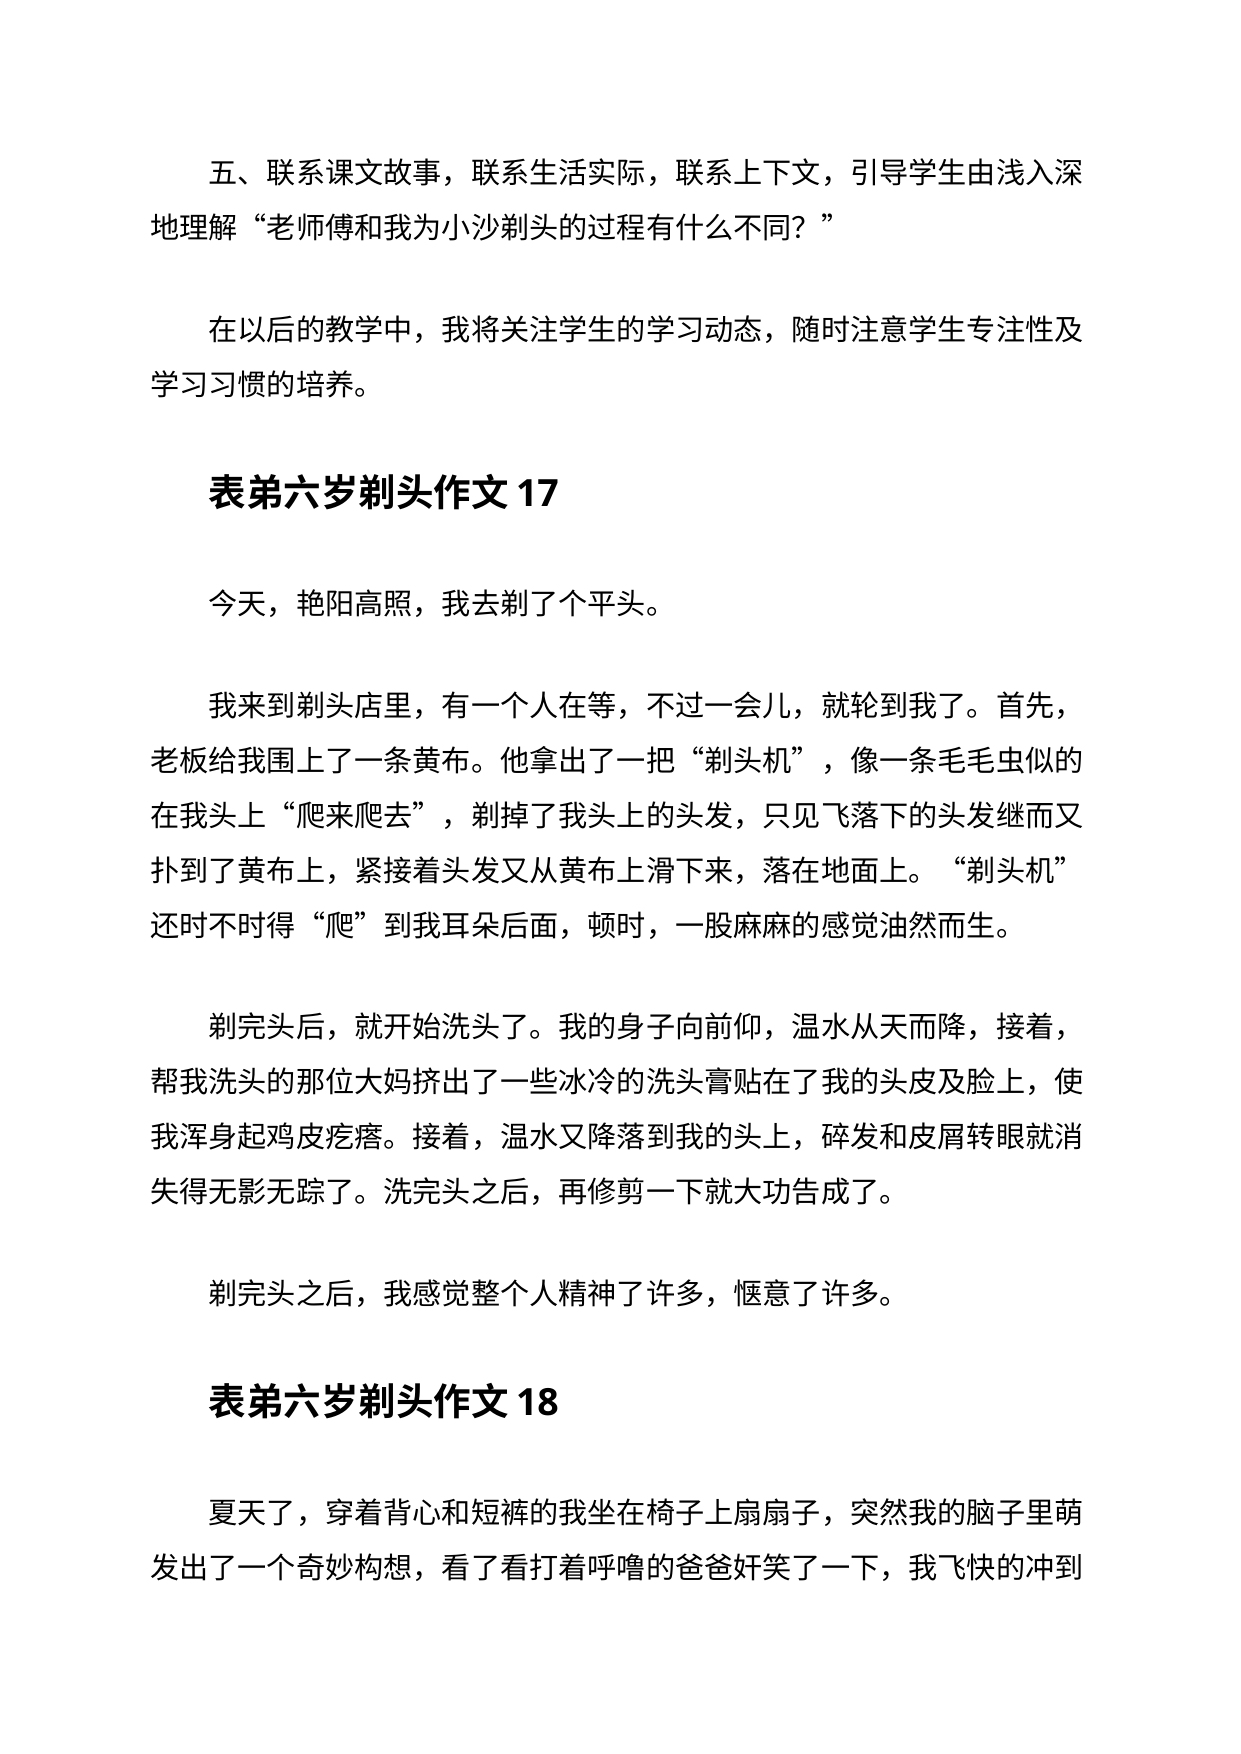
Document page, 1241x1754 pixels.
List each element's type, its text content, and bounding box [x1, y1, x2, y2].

text 剃完头后，就开始洗头了。我的身子向前仰，温水从天而降，接着，帮我洗头的那位大妈挤出了一些冰冷的洗头膏贴在了我的头皮及脸上，使我浑身起鸡皮疙瘩。接着，温水又降落到我的头上，碎发和皮屑转眼就消失得无影无踪了。洗完头之后，再修剪一下就大功告成了。 [150, 1004, 1090, 1211]
text 五、联系课文故事，联系生活实际，联系上下文，引导学生由浅入深地理解“老师傅和我为小沙剃头的过程有什么不同？” [150, 150, 1090, 247]
text 在以后的教学中，我将关注学生的学习动态，随时注意学生专注性及学习习惯的培养。 [150, 307, 1090, 404]
text 今天，艳阳高照，我去剃了个平头。 [150, 581, 1090, 623]
text 表弟六岁剃头作文18 [150, 1372, 1090, 1427]
text 剃完头之后，我感觉整个人精神了许多，惬意了许多。 [150, 1271, 1090, 1313]
text 表弟六岁剃头作文17 [150, 463, 1090, 518]
text 我来到剃头店里，有一个人在等，不过一会儿，就轮到我了。首先，老板给我围上了一条黄布。他拿出了一把“剃头机”，像一条毛毛虫似的在我头上“爬来爬去”，剃掉了我头上的头发，只见飞落下的头发继而又扑到了黄布上，紧接着头发又从黄布上滑下来，落在地面上。“剃头机”还时不时得“爬”到我耳朵后面，顿时，一股麻麻的感觉油然而生。 [150, 683, 1090, 944]
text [150, 1490, 1090, 1587]
